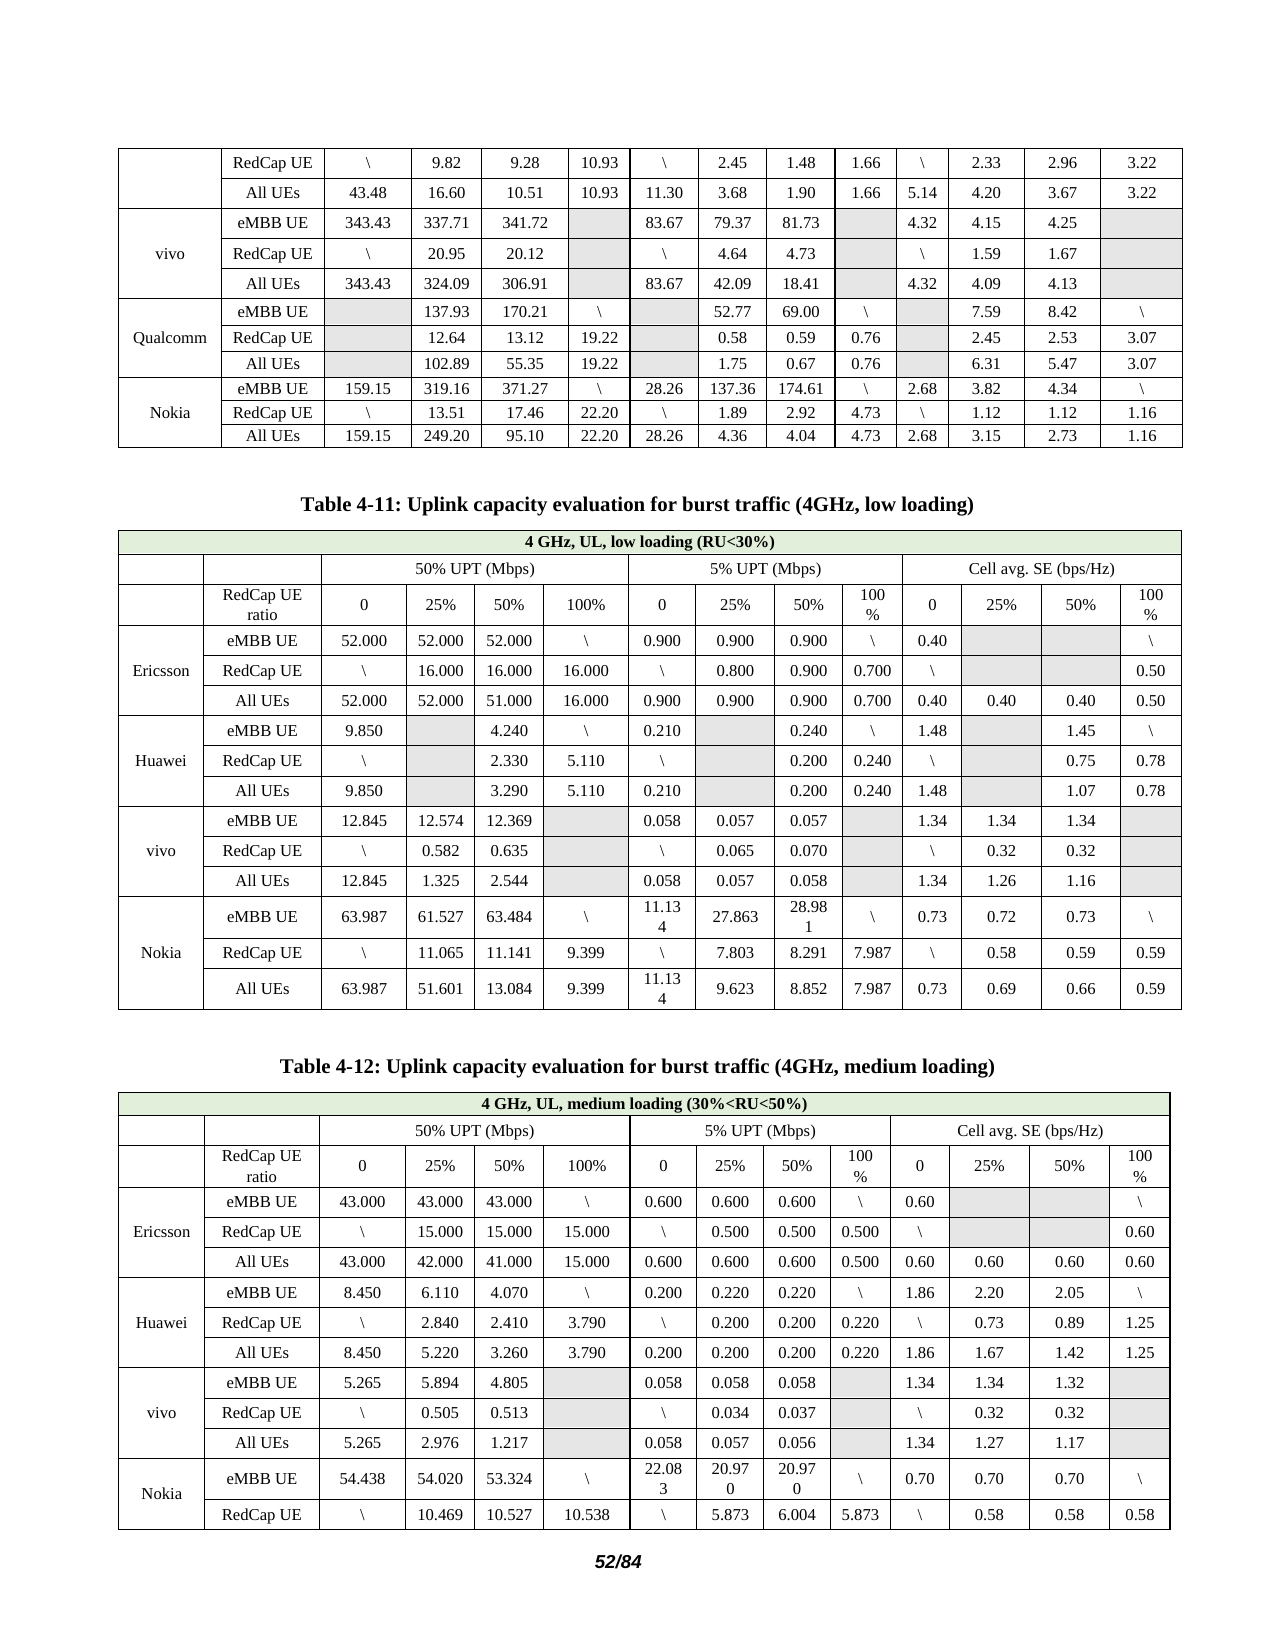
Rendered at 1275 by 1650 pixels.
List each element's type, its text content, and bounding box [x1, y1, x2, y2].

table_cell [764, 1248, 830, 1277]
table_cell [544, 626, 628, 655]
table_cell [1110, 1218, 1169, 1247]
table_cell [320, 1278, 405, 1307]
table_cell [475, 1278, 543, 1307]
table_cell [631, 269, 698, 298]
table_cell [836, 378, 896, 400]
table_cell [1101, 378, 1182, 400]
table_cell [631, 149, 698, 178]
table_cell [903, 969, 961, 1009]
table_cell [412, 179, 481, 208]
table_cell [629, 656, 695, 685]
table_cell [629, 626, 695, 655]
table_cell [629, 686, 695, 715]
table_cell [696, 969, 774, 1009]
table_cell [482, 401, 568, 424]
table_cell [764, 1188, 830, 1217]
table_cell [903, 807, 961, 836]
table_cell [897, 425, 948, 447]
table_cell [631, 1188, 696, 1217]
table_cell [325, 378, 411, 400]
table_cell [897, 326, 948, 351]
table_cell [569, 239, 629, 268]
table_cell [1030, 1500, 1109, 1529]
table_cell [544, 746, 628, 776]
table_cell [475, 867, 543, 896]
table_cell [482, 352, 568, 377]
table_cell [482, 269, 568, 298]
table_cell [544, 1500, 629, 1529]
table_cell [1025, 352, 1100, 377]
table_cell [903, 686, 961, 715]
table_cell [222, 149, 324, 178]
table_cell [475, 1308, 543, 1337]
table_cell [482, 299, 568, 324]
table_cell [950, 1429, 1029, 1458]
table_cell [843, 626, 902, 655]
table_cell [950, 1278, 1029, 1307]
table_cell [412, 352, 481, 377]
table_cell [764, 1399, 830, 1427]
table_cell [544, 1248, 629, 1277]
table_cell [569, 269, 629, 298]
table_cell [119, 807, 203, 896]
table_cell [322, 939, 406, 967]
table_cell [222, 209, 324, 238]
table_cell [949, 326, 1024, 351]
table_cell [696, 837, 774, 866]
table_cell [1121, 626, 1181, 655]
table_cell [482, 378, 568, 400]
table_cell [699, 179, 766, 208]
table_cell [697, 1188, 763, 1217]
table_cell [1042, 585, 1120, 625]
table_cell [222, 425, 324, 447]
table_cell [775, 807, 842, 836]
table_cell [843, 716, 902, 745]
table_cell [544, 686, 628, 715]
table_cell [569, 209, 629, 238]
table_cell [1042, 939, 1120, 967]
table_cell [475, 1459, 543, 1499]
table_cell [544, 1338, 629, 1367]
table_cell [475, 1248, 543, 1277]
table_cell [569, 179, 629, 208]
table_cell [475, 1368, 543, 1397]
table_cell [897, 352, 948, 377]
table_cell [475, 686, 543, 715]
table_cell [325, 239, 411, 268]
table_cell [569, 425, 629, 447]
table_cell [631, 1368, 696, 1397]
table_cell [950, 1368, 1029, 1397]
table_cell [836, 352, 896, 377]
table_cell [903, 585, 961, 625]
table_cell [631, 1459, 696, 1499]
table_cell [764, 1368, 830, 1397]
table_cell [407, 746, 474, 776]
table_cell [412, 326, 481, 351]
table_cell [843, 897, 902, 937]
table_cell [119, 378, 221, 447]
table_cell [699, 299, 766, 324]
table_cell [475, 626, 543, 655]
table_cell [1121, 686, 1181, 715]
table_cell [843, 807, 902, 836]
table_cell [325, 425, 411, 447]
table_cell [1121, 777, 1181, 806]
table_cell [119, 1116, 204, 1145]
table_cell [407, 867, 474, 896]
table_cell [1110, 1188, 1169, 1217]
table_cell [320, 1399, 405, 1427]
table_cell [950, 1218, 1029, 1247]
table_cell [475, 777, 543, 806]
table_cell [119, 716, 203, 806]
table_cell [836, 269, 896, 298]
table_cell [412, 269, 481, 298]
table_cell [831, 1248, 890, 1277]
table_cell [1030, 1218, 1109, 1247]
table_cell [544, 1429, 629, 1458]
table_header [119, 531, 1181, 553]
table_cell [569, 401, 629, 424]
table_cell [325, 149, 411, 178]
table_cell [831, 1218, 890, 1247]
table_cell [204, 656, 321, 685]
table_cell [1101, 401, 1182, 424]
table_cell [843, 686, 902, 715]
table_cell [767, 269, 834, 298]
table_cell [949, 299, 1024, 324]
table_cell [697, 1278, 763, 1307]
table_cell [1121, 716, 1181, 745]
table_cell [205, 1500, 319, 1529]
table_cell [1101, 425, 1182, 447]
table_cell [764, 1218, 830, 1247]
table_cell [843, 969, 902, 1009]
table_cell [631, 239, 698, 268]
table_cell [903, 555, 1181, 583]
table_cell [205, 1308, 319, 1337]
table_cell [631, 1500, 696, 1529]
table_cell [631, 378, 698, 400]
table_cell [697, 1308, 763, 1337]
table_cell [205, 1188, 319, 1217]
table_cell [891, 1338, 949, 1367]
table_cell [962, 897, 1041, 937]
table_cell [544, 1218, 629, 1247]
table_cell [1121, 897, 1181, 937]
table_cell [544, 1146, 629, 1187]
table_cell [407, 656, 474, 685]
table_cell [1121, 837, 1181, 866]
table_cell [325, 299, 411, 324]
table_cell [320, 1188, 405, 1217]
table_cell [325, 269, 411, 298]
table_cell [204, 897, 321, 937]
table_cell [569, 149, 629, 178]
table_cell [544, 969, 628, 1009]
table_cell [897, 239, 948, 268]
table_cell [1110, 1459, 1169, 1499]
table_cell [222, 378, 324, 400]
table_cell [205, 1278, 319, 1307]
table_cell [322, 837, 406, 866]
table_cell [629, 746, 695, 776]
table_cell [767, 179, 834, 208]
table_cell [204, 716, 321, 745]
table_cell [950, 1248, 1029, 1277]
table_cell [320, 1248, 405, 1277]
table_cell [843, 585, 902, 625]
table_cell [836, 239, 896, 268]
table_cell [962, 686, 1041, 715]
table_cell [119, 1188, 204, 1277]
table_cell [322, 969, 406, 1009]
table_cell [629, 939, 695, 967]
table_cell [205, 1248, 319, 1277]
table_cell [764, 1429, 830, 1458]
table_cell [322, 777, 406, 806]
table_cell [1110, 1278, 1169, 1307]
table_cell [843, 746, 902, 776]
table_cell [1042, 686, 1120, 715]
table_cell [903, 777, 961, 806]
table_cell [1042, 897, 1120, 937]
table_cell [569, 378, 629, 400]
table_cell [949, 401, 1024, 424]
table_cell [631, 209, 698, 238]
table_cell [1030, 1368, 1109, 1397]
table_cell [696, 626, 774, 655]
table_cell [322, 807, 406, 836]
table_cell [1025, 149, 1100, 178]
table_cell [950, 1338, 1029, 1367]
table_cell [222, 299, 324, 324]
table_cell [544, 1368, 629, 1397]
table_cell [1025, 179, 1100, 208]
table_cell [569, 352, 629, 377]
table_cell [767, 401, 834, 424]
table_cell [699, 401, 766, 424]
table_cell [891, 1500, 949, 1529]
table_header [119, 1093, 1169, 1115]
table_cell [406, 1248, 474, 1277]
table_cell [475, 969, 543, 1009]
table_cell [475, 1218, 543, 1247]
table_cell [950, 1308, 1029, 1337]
text Table 4-12: Uplink capacity evaluation for burst traffic (4GHz, medium loading) [118, 1054, 1157, 1078]
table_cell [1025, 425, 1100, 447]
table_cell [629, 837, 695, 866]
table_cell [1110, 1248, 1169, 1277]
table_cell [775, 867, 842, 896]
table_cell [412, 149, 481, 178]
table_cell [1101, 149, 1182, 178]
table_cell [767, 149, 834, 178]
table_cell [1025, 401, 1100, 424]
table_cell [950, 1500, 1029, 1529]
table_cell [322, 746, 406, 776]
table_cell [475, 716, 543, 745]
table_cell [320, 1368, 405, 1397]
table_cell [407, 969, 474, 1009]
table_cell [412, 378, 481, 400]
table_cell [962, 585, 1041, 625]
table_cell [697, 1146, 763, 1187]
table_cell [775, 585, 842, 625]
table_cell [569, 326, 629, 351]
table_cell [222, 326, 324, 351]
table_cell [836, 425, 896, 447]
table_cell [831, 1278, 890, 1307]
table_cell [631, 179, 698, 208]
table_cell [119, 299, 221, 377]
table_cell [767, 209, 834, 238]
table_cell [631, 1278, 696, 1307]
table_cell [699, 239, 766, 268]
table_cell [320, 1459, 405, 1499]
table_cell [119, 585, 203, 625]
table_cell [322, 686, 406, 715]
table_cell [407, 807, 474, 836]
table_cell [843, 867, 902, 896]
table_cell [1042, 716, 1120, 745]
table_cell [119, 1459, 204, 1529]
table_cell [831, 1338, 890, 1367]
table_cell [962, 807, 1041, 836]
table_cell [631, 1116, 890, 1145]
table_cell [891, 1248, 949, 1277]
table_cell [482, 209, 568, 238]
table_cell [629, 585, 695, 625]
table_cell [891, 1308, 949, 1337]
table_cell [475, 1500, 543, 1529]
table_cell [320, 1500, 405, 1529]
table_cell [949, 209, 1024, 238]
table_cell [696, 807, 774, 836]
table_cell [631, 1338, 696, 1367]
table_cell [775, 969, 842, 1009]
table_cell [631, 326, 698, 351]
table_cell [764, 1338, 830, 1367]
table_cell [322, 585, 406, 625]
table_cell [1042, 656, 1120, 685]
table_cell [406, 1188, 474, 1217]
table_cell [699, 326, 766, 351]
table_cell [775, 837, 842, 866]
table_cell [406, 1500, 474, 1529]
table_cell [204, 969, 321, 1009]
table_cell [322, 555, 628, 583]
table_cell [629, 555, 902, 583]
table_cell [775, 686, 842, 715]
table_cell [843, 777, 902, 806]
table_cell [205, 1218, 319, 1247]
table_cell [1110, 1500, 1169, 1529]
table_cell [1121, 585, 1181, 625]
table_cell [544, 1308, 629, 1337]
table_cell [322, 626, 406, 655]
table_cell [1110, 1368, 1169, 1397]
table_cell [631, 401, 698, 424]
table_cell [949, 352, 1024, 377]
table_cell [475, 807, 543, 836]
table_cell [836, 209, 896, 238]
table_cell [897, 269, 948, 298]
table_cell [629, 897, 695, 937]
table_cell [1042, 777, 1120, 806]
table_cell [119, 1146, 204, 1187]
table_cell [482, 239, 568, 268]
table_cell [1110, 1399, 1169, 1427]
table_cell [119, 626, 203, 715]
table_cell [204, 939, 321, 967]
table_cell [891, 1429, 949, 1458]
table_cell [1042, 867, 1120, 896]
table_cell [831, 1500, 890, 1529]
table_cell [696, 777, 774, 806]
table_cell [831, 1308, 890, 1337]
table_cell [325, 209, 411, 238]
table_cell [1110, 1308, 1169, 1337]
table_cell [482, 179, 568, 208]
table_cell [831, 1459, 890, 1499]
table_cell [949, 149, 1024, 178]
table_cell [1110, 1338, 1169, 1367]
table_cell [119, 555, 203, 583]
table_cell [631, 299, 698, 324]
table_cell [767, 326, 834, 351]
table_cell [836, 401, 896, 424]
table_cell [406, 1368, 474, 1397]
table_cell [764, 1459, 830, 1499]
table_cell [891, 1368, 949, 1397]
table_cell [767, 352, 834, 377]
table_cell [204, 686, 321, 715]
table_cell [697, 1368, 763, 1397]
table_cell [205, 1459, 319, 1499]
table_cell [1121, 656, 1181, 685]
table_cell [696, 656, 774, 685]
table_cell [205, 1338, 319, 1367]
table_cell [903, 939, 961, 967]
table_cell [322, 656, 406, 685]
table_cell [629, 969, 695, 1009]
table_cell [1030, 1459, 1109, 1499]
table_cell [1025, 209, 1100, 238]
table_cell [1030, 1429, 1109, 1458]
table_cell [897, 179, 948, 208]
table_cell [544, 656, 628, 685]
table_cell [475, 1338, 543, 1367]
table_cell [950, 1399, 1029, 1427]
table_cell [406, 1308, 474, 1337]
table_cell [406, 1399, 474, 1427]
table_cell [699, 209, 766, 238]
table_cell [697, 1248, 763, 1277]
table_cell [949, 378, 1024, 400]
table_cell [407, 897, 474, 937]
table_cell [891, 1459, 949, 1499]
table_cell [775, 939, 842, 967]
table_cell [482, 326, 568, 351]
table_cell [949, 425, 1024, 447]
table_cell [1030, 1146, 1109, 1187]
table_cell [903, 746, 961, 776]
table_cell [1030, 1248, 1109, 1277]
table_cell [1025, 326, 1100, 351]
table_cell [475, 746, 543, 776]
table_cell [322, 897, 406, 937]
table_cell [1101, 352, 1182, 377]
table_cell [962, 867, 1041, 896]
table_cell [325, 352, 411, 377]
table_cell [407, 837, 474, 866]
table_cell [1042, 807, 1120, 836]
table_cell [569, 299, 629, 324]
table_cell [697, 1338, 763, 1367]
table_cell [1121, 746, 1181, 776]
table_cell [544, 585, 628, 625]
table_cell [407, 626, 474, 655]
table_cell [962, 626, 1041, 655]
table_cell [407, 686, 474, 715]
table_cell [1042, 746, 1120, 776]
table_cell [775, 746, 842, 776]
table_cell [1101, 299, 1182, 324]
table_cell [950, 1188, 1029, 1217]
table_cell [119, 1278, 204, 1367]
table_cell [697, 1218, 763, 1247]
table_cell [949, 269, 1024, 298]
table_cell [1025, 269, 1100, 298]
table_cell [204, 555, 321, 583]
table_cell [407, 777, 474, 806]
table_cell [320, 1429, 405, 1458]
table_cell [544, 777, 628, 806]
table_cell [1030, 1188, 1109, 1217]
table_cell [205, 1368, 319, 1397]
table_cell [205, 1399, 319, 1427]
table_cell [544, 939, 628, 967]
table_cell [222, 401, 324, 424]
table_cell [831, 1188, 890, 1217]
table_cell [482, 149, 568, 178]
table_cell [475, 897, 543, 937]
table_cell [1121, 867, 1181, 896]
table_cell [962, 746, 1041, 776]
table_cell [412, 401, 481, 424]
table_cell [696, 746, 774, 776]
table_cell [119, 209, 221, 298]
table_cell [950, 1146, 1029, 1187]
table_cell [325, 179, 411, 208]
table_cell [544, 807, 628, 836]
text Table 4-11: Uplink capacity evaluation for burst traffic (4GHz, low loading) [118, 492, 1157, 516]
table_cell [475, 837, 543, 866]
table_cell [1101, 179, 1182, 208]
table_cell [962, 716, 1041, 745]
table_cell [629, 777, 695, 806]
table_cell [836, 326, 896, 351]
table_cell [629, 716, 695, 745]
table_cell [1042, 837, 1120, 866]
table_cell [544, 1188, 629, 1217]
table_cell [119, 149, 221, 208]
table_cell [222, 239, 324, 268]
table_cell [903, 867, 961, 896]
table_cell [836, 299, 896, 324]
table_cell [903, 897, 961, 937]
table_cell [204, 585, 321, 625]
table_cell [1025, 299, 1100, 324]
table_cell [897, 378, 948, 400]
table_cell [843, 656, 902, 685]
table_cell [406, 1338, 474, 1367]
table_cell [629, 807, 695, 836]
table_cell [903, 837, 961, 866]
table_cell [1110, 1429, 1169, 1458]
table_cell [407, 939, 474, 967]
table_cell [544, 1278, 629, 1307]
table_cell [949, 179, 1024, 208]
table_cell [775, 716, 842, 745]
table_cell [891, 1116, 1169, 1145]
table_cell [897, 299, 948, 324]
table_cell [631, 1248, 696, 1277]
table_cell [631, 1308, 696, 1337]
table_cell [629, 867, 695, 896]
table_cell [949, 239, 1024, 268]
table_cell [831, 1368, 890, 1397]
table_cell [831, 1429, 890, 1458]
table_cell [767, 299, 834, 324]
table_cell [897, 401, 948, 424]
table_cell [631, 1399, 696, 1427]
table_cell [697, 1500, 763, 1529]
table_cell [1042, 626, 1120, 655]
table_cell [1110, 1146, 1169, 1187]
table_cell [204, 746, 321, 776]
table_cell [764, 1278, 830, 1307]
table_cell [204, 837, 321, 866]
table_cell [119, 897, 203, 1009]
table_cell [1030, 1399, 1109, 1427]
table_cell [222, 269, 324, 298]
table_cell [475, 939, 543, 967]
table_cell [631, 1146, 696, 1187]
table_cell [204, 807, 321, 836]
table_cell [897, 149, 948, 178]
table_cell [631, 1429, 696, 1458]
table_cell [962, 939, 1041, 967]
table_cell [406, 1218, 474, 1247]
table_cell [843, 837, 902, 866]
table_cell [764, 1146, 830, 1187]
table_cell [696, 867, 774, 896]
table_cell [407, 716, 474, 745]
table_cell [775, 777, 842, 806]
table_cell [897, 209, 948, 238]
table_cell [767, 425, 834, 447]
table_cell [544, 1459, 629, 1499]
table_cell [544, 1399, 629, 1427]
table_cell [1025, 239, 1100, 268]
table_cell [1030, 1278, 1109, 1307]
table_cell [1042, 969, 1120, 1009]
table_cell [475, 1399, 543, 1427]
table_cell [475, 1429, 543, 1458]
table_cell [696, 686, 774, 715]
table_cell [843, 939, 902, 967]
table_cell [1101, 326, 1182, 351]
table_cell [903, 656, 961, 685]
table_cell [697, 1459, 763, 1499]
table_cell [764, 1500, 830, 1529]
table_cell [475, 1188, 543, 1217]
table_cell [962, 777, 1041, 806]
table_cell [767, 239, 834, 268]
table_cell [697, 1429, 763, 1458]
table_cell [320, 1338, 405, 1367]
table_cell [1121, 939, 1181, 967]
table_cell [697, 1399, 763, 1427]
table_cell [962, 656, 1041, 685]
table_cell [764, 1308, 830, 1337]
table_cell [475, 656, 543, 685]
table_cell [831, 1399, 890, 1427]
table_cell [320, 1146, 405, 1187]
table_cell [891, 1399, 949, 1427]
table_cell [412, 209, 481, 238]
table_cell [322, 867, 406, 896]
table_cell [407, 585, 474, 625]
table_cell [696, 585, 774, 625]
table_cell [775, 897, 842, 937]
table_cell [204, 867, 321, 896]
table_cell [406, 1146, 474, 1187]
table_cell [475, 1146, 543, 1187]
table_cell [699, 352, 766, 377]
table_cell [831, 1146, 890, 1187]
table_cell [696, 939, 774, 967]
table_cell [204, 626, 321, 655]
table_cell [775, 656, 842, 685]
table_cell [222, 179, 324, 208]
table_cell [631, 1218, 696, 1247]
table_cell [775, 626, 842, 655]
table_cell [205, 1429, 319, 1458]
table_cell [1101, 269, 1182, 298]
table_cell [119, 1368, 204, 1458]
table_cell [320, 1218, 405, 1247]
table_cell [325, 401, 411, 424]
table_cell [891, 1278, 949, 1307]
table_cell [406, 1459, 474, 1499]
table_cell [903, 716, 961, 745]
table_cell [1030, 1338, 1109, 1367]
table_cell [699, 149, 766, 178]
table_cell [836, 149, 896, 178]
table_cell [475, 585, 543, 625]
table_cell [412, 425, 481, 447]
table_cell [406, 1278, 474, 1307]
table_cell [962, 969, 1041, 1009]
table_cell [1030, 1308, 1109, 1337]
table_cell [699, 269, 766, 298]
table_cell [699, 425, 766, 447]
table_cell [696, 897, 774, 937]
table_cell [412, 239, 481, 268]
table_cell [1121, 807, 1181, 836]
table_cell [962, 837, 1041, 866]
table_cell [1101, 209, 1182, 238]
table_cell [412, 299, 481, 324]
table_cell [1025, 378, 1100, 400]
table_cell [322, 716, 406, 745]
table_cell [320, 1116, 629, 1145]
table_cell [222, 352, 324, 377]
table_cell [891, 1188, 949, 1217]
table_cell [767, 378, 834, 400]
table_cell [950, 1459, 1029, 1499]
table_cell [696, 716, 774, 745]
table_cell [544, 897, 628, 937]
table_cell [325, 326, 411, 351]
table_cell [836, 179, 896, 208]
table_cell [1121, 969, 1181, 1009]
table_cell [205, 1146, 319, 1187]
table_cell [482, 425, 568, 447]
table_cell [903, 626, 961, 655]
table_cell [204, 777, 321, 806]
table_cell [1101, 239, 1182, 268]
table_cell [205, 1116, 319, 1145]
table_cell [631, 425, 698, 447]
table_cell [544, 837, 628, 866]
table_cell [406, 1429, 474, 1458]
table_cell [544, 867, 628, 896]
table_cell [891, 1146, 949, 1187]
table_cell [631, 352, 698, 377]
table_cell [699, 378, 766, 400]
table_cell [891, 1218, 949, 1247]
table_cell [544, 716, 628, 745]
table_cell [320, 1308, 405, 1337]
